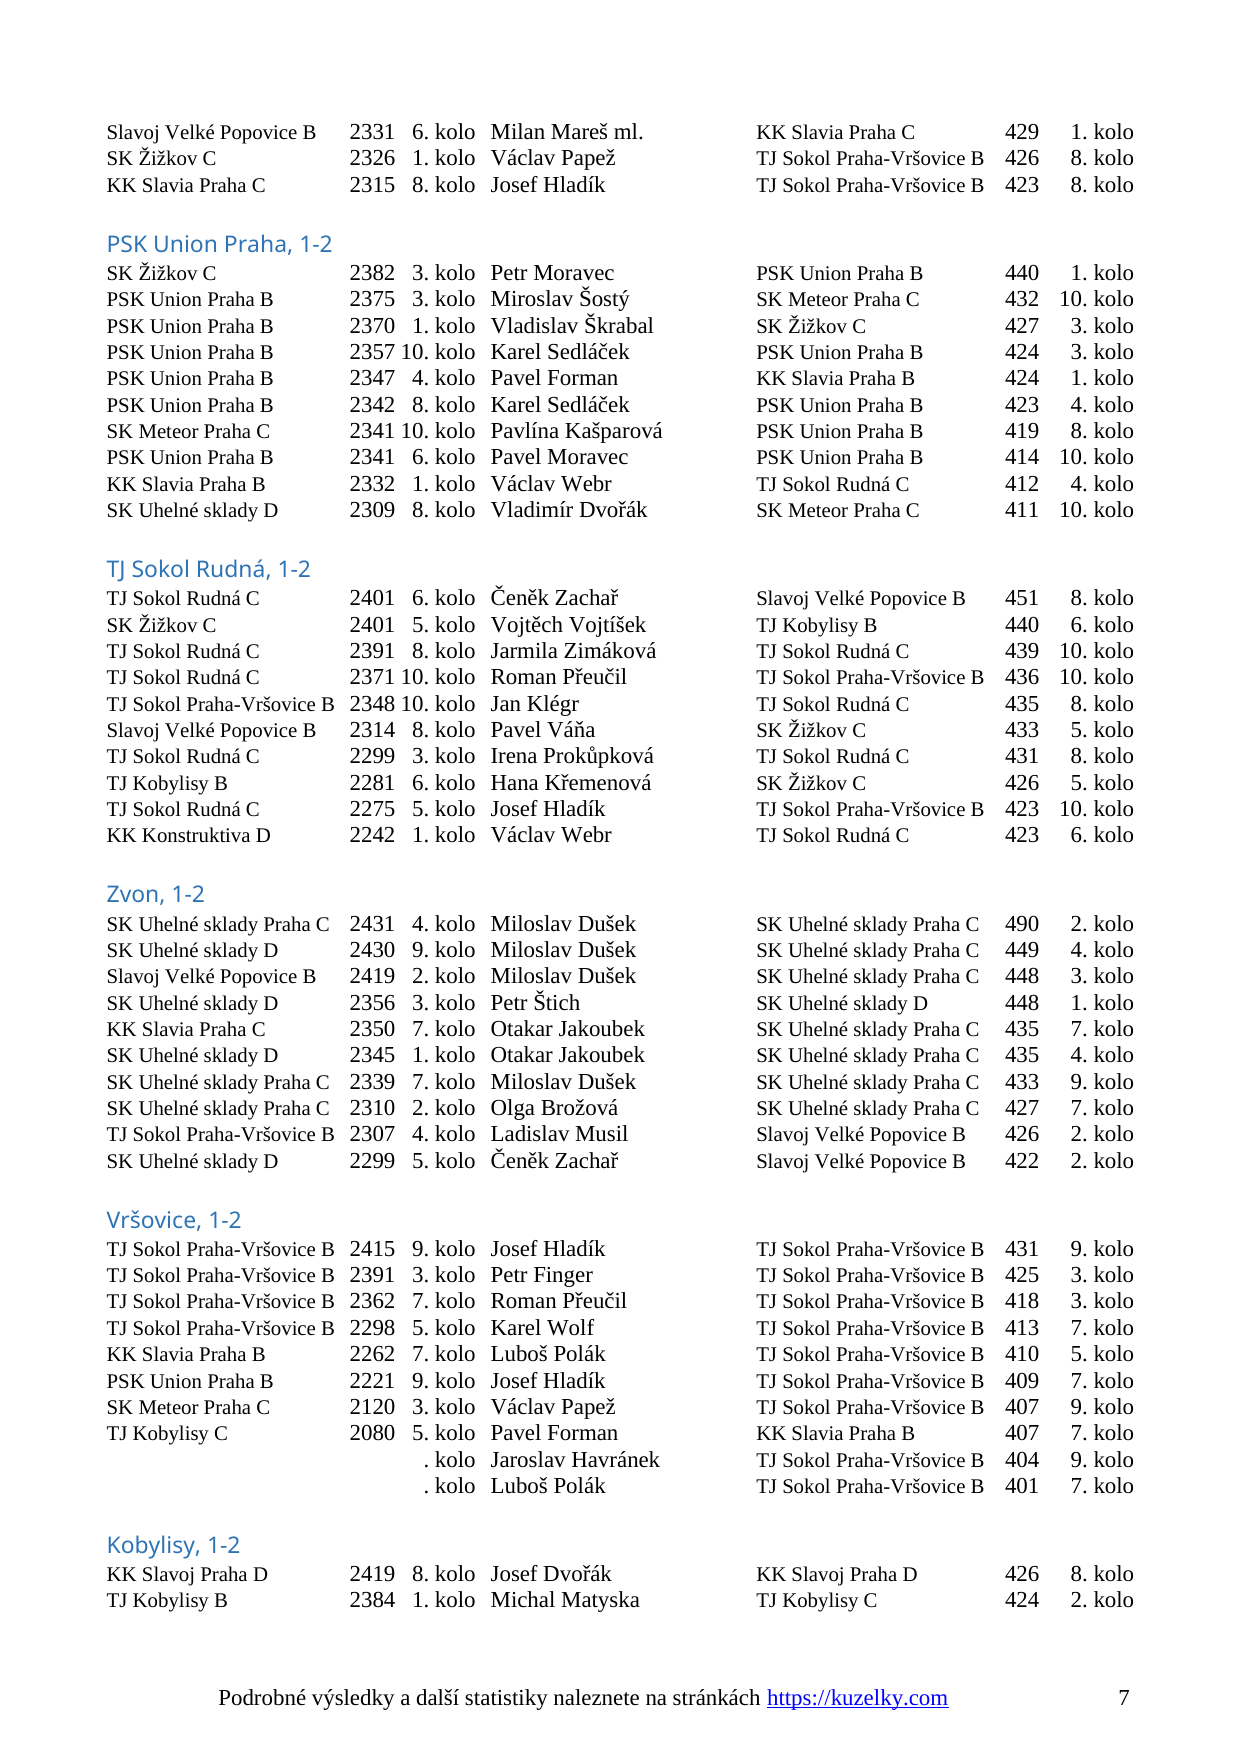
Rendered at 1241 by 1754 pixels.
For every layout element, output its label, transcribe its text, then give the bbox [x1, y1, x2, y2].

subtitle TJ Sokol Rudná, 1-2 [106, 553, 1134, 584]
text SK Uhelné sklady D 2309 8. kolo Vladimír Dvořák SK Meteor Praha C 411 10. kolo [106, 496, 1134, 522]
text Slavoj Velké Popovice B 2331 6. kolo Milan Mareš ml. KK Slavia Praha C 429 1. kolo [106, 118, 1134, 144]
text PSK Union Praha B 2347 4. kolo Pavel Forman KK Slavia Praha B 424 1. kolo [106, 364, 1134, 391]
text TJ Kobylisy B 2384 1. kolo Michal Matyska TJ Kobylisy C 424 2. kolo [106, 1587, 1134, 1613]
text TJ Sokol Praha-Vršovice B 2298 5. kolo Karel Wolf TJ Sokol Praha-Vršovice B 413 7. kolo [106, 1314, 1134, 1340]
text PSK Union Praha B 2357 10. kolo Karel Sedláček PSK Union Praha B 424 3. kolo [106, 338, 1134, 364]
text KK Slavia Praha B 2262 7. kolo Luboš Polák TJ Sokol Praha-Vršovice B 410 5. kolo [106, 1340, 1134, 1367]
text KK Konstruktiva D 2242 1. kolo Václav Webr TJ Sokol Rudná C 423 6. kolo [106, 821, 1134, 848]
subtitle Vršovice, 1-2 [106, 1204, 1134, 1235]
text SK Žižkov C 2401 5. kolo Vojtěch Vojtíšek TJ Kobylisy B 440 6. kolo [106, 611, 1134, 637]
text SK Uhelné sklady D 2299 5. kolo Čeněk Zachař Slavoj Velké Popovice B 422 2. kolo [106, 1147, 1134, 1173]
text TJ Kobylisy B 2281 6. kolo Hana Křemenová SK Žižkov C 426 5. kolo [106, 769, 1134, 795]
text SK Uhelné sklady D 2356 3. kolo Petr Štich SK Uhelné sklady D 448 1. kolo [106, 989, 1134, 1015]
text TJ Sokol Praha-Vršovice B 2307 4. kolo Ladislav Musil Slavoj Velké Popovice B 426 2. kolo [106, 1120, 1134, 1147]
text SK Meteor Praha C 2341 10. kolo Pavlína Kašparová PSK Union Praha B 419 8. kolo [106, 417, 1134, 443]
text SK Uhelné sklady Praha C 2431 4. kolo Miloslav Dušek SK Uhelné sklady Praha C 490 2. kolo [106, 909, 1134, 936]
text TJ Sokol Rudná C 2401 6. kolo Čeněk Zachař Slavoj Velké Popovice B 451 8. kolo [106, 584, 1134, 611]
text PSK Union Praha B 2341 6. kolo Pavel Moravec PSK Union Praha B 414 10. kolo [106, 443, 1134, 470]
text SK Žižkov C 2382 3. kolo Petr Moravec PSK Union Praha B 440 1. kolo [106, 259, 1134, 285]
text TJ Kobylisy C 2080 5. kolo Pavel Forman KK Slavia Praha B 407 7. kolo [106, 1419, 1134, 1446]
text KK Slavia Praha C 2350 7. kolo Otakar Jakoubek SK Uhelné sklady Praha C 435 7. kolo [106, 1015, 1134, 1041]
text PSK Union Praha B 2221 9. kolo Josef Hladík TJ Sokol Praha-Vršovice B 409 7. kolo [106, 1367, 1134, 1393]
text TJ Sokol Praha-Vršovice B 2391 3. kolo Petr Finger TJ Sokol Praha-Vršovice B 425 3. kolo [106, 1261, 1134, 1288]
text SK Meteor Praha C 2120 3. kolo Václav Papež TJ Sokol Praha-Vršovice B 407 9. kolo [106, 1393, 1134, 1419]
text PSK Union Praha B 2375 3. kolo Miroslav Šostý SK Meteor Praha C 432 10. kolo [106, 285, 1134, 312]
text PSK Union Praha B 2342 8. kolo Karel Sedláček PSK Union Praha B 423 4. kolo [106, 391, 1134, 417]
text Slavoj Velké Popovice B 2314 8. kolo Pavel Váňa SK Žižkov C 433 5. kolo [106, 716, 1134, 742]
text TJ Sokol Rudná C 2299 3. kolo Irena Prokůpková TJ Sokol Rudná C 431 8. kolo [106, 742, 1134, 769]
text . kolo Luboš Polák TJ Sokol Praha-Vršovice B 401 7. kolo [106, 1472, 1134, 1498]
text TJ Sokol Praha-Vršovice B 2362 7. kolo Roman Přeučil TJ Sokol Praha-Vršovice B 418 3. kolo [106, 1288, 1134, 1314]
text . kolo Jaroslav Havránek TJ Sokol Praha-Vršovice B 404 9. kolo [106, 1446, 1134, 1472]
text TJ Sokol Rudná C 2371 10. kolo Roman Přeučil TJ Sokol Praha-Vršovice B 436 10. kolo [106, 663, 1134, 690]
subtitle PSK Union Praha, 1-2 [106, 228, 1134, 259]
text KK Slavia Praha B 2332 1. kolo Václav Webr TJ Sokol Rudná C 412 4. kolo [106, 470, 1134, 496]
text KK Slavia Praha C 2315 8. kolo Josef Hladík TJ Sokol Praha-Vršovice B 423 8. kolo [106, 171, 1134, 197]
text TJ Sokol Praha-Vršovice B 2348 10. kolo Jan Klégr TJ Sokol Rudná C 435 8. kolo [106, 690, 1134, 716]
text SK Uhelné sklady D 2345 1. kolo Otakar Jakoubek SK Uhelné sklady Praha C 435 4. kolo [106, 1041, 1134, 1068]
text SK Uhelné sklady D 2430 9. kolo Miloslav Dušek SK Uhelné sklady Praha C 449 4. kolo [106, 936, 1134, 962]
text SK Žižkov C 2326 1. kolo Václav Papež TJ Sokol Praha-Vršovice B 426 8. kolo [106, 144, 1134, 171]
text KK Slavoj Praha D 2419 8. kolo Josef Dvořák KK Slavoj Praha D 426 8. kolo [106, 1560, 1134, 1587]
text TJ Sokol Rudná C 2391 8. kolo Jarmila Zimáková TJ Sokol Rudná C 439 10. kolo [106, 637, 1134, 663]
text SK Uhelné sklady Praha C 2310 2. kolo Olga Brožová SK Uhelné sklady Praha C 427 7. kolo [106, 1094, 1134, 1120]
text Slavoj Velké Popovice B 2419 2. kolo Miloslav Dušek SK Uhelné sklady Praha C 448 3. kolo [106, 962, 1134, 989]
subtitle Kobylisy, 1-2 [106, 1529, 1134, 1560]
text TJ Sokol Rudná C 2275 5. kolo Josef Hladík TJ Sokol Praha-Vršovice B 423 10. kolo [106, 795, 1134, 821]
text SK Uhelné sklady Praha C 2339 7. kolo Miloslav Dušek SK Uhelné sklady Praha C 433 9. kolo [106, 1068, 1134, 1094]
text PSK Union Praha B 2370 1. kolo Vladislav Škrabal SK Žižkov C 427 3. kolo [106, 312, 1134, 338]
text TJ Sokol Praha-Vršovice B 2415 9. kolo Josef Hladík TJ Sokol Praha-Vršovice B 431 9. kolo [106, 1235, 1134, 1261]
subtitle Zvon, 1-2 [106, 878, 1134, 909]
